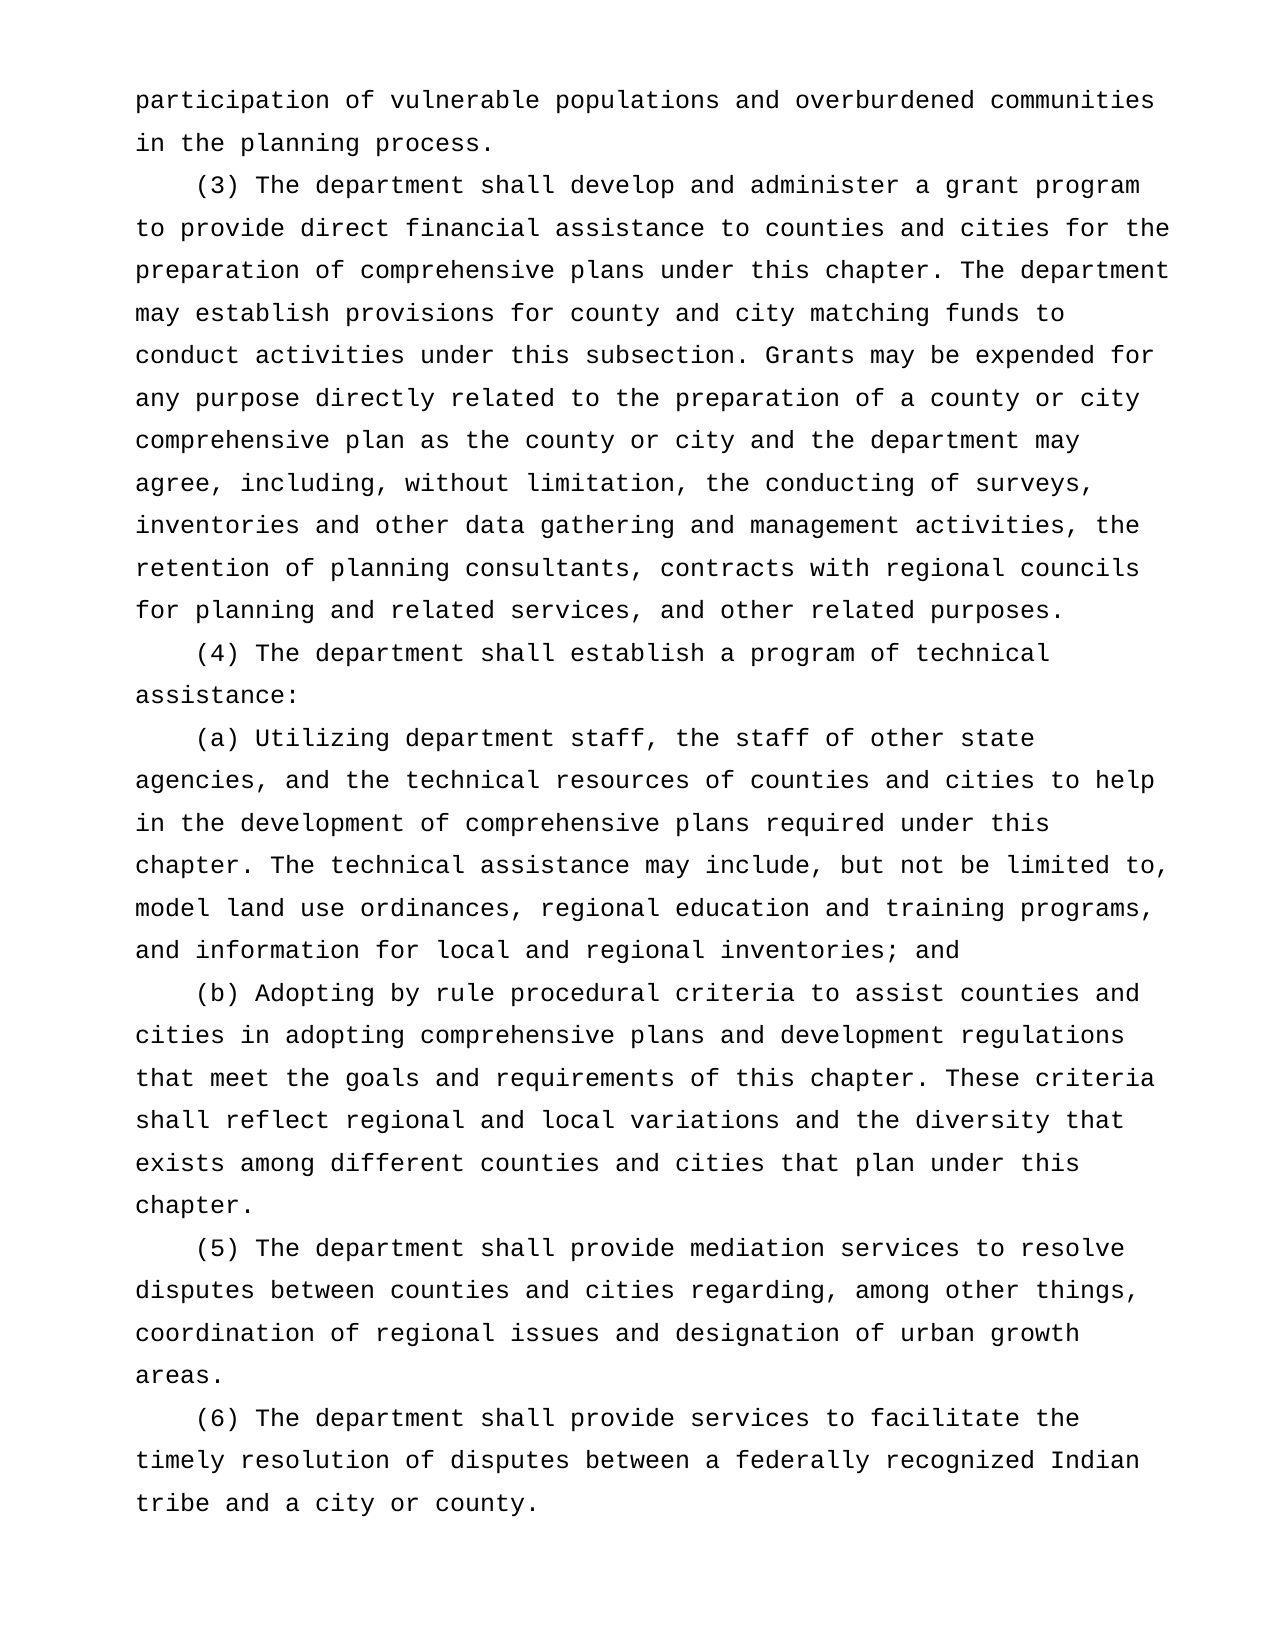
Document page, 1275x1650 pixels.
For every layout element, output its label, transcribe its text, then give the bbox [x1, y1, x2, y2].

text (3) The department shall develop and administer a grant program to provide direct financial assistance to counties and cities for the preparation of comprehensive plans under this chapter. The department may establish provisions for county and city matching funds to conduct activities under this subsection. Grants may be expended for any purpose directly related to the preparation of a county or city comprehensive plan as the county or city and the department may agree, including, without limitation, the conducting of surveys, inventories and other data gathering and management activities, the retention of planning consultants, contracts with regional councils for planning and related services, and other related purposes. [135, 160, 1170, 627]
text (5) The department shall provide mediation services to resolve disputes between counties and cities regarding, among other things, coordination of regional issues and designation of urban growth areas. [135, 1222, 1170, 1392]
text (6) The department shall provide services to facilitate the timely resolution of disputes between a federally recognized Indian tribe and a city or county. [135, 1392, 1170, 1520]
text (a) Utilizing department staff, the staff of other state agencies, and the technical resources of counties and cities to help in the development of comprehensive plans required under this chapter. The technical assistance may include, but not be limited to, model land use ordinances, regional education and training programs, and information for local and regional inventories; and [135, 712, 1170, 967]
text (b) Adopting by rule procedural criteria to assist counties and cities in adopting comprehensive plans and development regulations that meet the goals and requirements of this chapter. These criteria shall reflect regional and local variations and the diversity that exists among different counties and cities that plan under this chapter. [135, 967, 1170, 1222]
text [135, 75, 1170, 160]
text (4) The department shall establish a program of technical assistance: [135, 627, 1170, 712]
